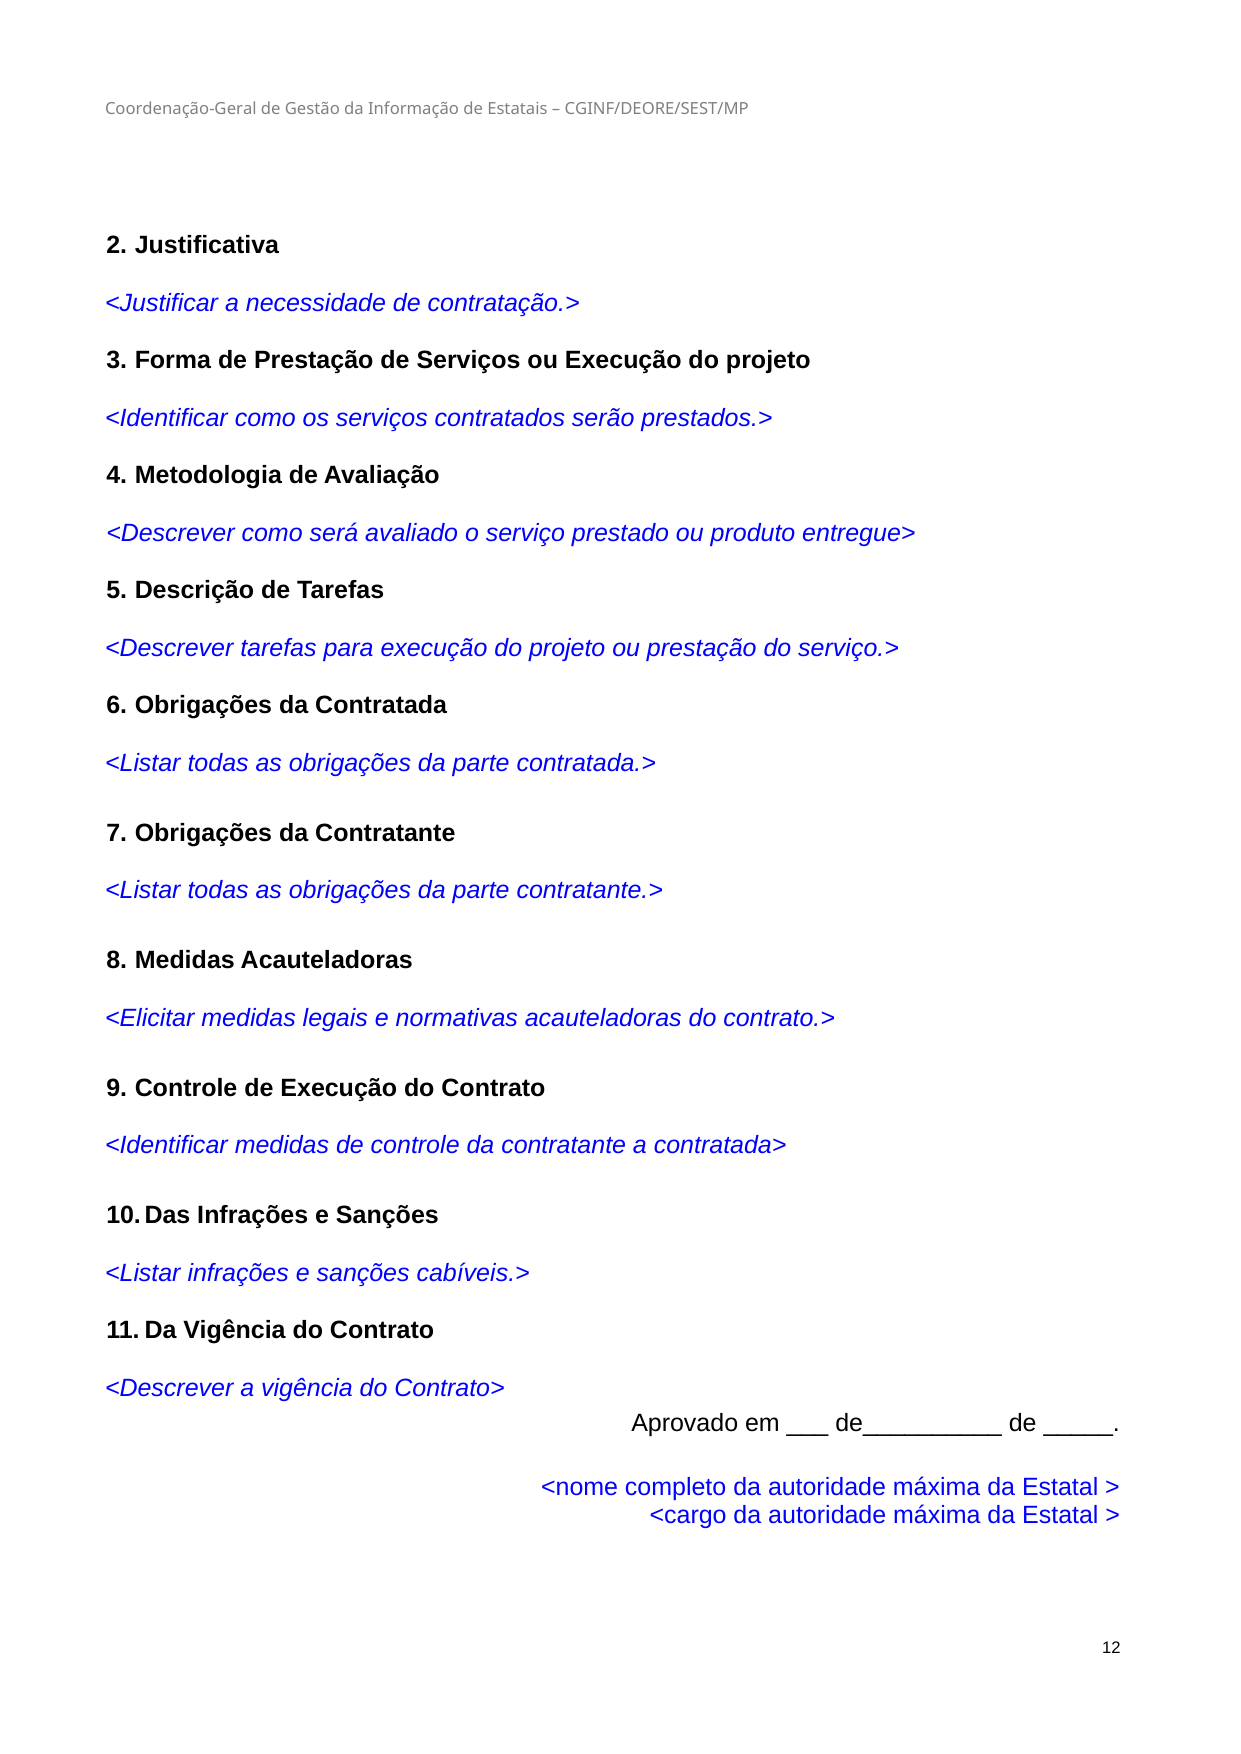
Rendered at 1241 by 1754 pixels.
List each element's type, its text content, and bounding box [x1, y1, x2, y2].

text <Listar todas as obrigações da parte contratada.> [105, 748, 1120, 777]
text <Descrever a vigência do Contrato> [105, 1373, 1120, 1402]
text <cargo da autoridade máxima da Estatal > [105, 1500, 1120, 1529]
text <Elicitar medidas legais e normativas acauteladoras do contrato.> [105, 1003, 1120, 1032]
list Forma de Prestação de Serviços ou Execução do projeto [106, 345, 1120, 374]
list Descrição de Tarefas [106, 575, 1120, 604]
text <Identificar como os serviços contratados serão prestados.> [105, 403, 1120, 432]
list Das Infrações e Sanções [106, 1200, 1120, 1229]
list Metodologia de Avaliação [106, 460, 1120, 489]
text Aprovado em ___ de__________ de _____. [105, 1408, 1120, 1437]
list Obrigações da Contratada [106, 690, 1120, 719]
list Medidas Acauteladoras [106, 945, 1120, 974]
text <Justificar a necessidade de contratação.> [105, 288, 1120, 317]
text <Descrever tarefas para execução do projeto ou prestação do serviço.> [105, 633, 1120, 662]
list Obrigações da Contratante [106, 818, 1120, 847]
text <Listar todas as obrigações da parte contratante.> [105, 875, 1120, 904]
text <nome completo da autoridade máxima da Estatal > [105, 1472, 1120, 1500]
list Da Vigência do Contrato [106, 1315, 1120, 1344]
text <Listar infrações e sanções cabíveis.> [105, 1258, 1120, 1287]
text <Identificar medidas de controle da contratante a contratada> [105, 1130, 1120, 1159]
text <Descrever como será avaliado o serviço prestado ou produto entregue> [106, 518, 1120, 547]
list Controle de Execução do Contrato [106, 1073, 1120, 1102]
list Justificativa [106, 230, 1120, 259]
